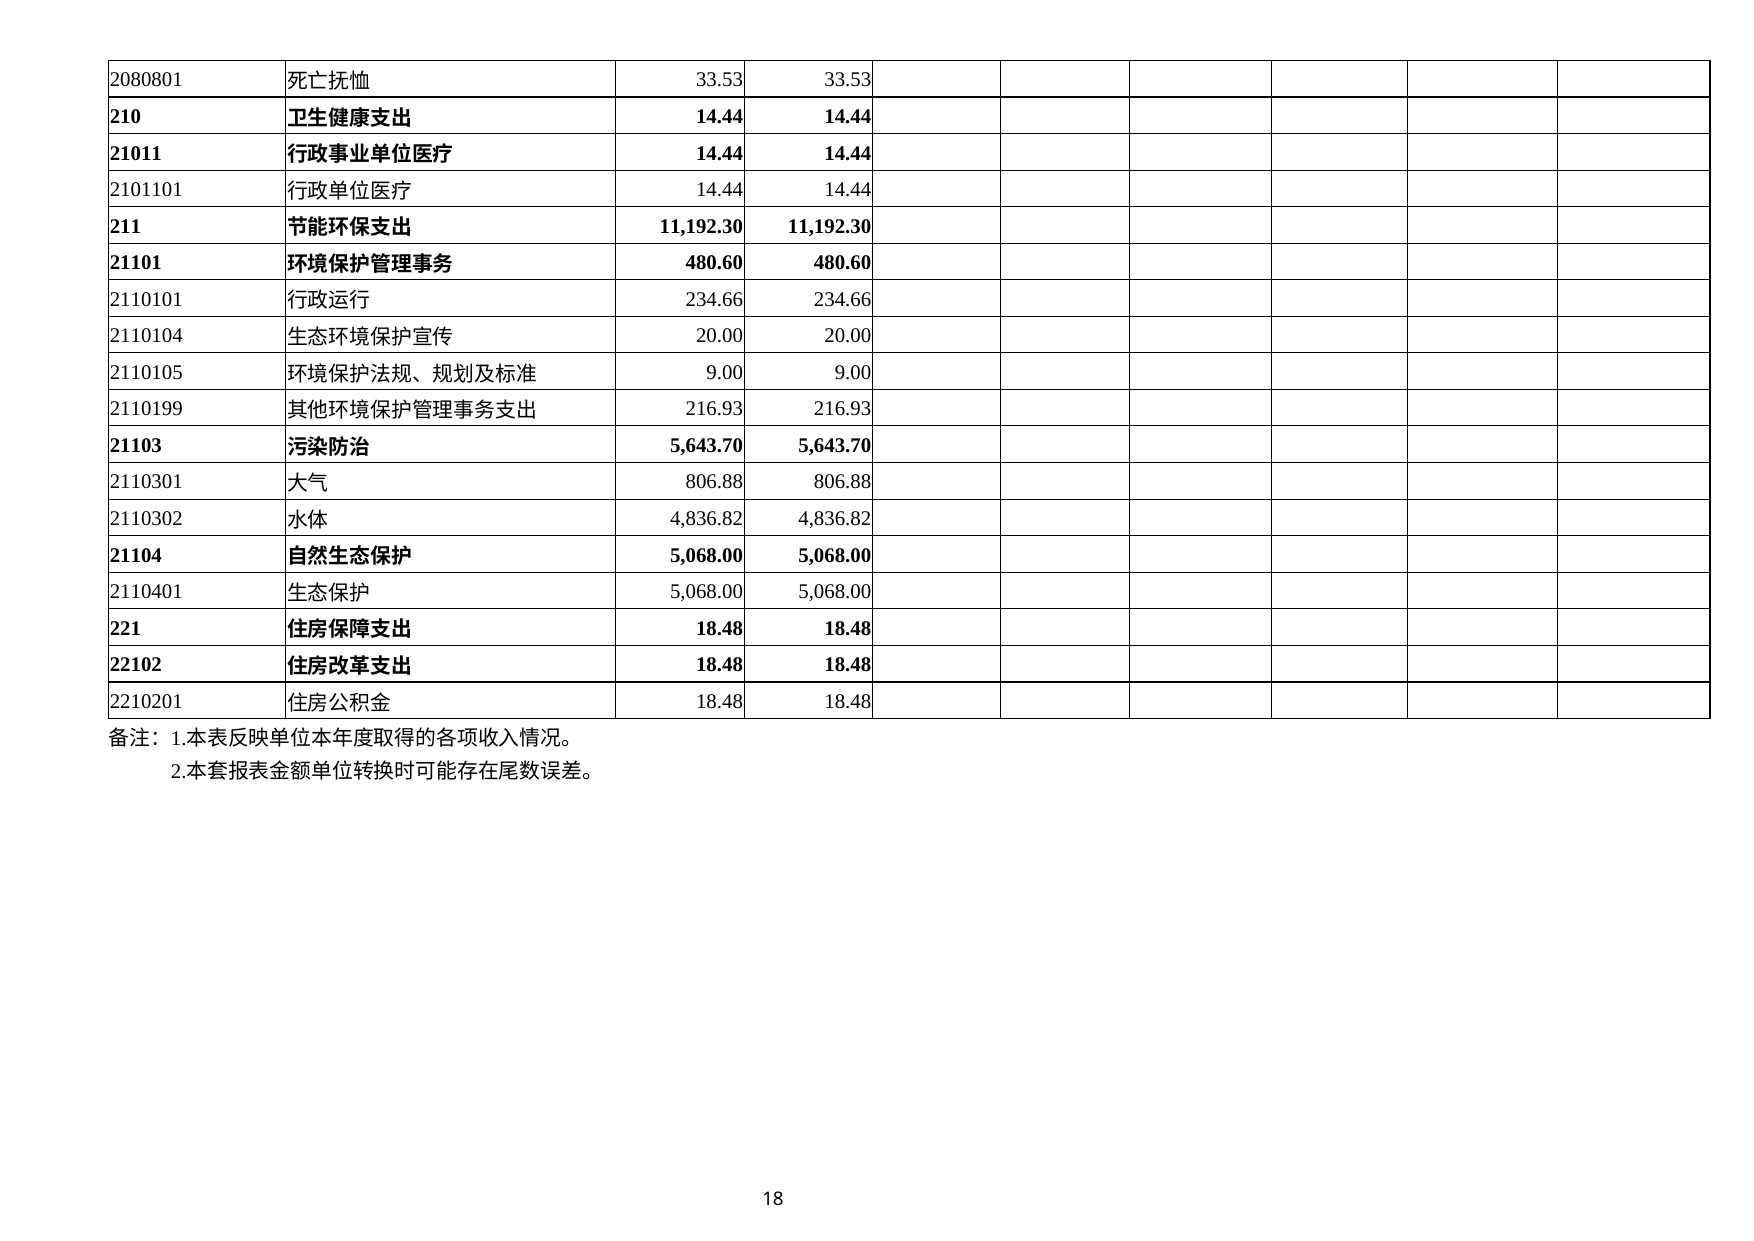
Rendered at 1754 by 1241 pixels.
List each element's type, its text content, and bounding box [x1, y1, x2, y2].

table_cell 2110101 [109, 280, 285, 316]
table_cell 住房保障支出 [286, 609, 615, 645]
table_cell 18.48 [616, 683, 744, 718]
table_cell 2110104 [109, 317, 285, 352]
table_cell 环境保护管理事务 [286, 244, 615, 279]
table_cell 2110301 [109, 463, 285, 498]
table_cell 20.00 [745, 317, 872, 352]
table_cell [1558, 609, 1709, 645]
table_cell [873, 98, 1000, 133]
table_cell 行政运行 [286, 280, 615, 316]
table_cell [1130, 171, 1271, 206]
table_cell [1272, 317, 1407, 352]
table_cell 480.60 [616, 244, 744, 279]
table_cell 环境保护法规、规划及标准 [286, 353, 615, 389]
table_cell [873, 463, 1000, 498]
table_cell [1001, 61, 1129, 96]
table_cell [1272, 244, 1407, 279]
table_cell [1408, 98, 1557, 133]
table_cell [1408, 134, 1557, 169]
table_cell [1272, 98, 1407, 133]
table_cell [1001, 244, 1129, 279]
table_cell 2080801 [109, 61, 285, 96]
table_cell [1558, 353, 1709, 389]
table_cell [1408, 353, 1557, 389]
table_cell [1130, 609, 1271, 645]
table_cell [1272, 61, 1407, 96]
table_cell 216.93 [616, 390, 744, 425]
table_cell [1001, 683, 1129, 718]
table_cell [1558, 426, 1709, 462]
table_cell [1408, 426, 1557, 462]
table_cell 14.44 [616, 134, 744, 169]
table_cell [1272, 171, 1407, 206]
table_cell 5,068.00 [745, 573, 872, 608]
table_cell 水体 [286, 500, 615, 535]
table_cell [873, 536, 1000, 572]
table_cell 18.48 [745, 609, 872, 645]
table_cell [1130, 353, 1271, 389]
table_cell 2101101 [109, 171, 285, 206]
table_cell [1130, 244, 1271, 279]
table_cell [873, 390, 1000, 425]
table_cell [1130, 573, 1271, 608]
table_cell 5,068.00 [745, 536, 872, 572]
table_cell 2110105 [109, 353, 285, 389]
table_cell 5,068.00 [616, 536, 744, 572]
table_cell 2110302 [109, 500, 285, 535]
table_cell [1130, 463, 1271, 498]
table_cell 4,836.82 [616, 500, 744, 535]
table_cell 234.66 [745, 280, 872, 316]
table_cell [1001, 207, 1129, 243]
table_cell [873, 61, 1000, 96]
table_cell 卫生健康支出 [286, 98, 615, 133]
table_cell 806.88 [745, 463, 872, 498]
table_cell [1558, 280, 1709, 316]
table_cell [1558, 500, 1709, 535]
table_cell 11,192.30 [745, 207, 872, 243]
table_cell 210 [109, 98, 285, 133]
table_cell [873, 280, 1000, 316]
table_cell [1558, 98, 1709, 133]
table_cell 14.44 [745, 134, 872, 169]
table_cell [1001, 390, 1129, 425]
table_cell [1408, 280, 1557, 316]
table_cell [1272, 500, 1407, 535]
table_cell 806.88 [616, 463, 744, 498]
table_cell 14.44 [745, 171, 872, 206]
table_cell [1130, 207, 1271, 243]
table_cell [1001, 171, 1129, 206]
table_cell 14.44 [616, 98, 744, 133]
table_cell [1558, 536, 1709, 572]
table_cell [1272, 683, 1407, 718]
table_cell [873, 353, 1000, 389]
table_cell [1130, 683, 1271, 718]
table_cell [1408, 646, 1557, 681]
table_cell [1130, 280, 1271, 316]
table_cell [1408, 609, 1557, 645]
table_cell 4,836.82 [745, 500, 872, 535]
table_cell [873, 683, 1000, 718]
table_cell [1001, 573, 1129, 608]
table_cell [1130, 500, 1271, 535]
table_cell [873, 426, 1000, 462]
table_cell [873, 317, 1000, 352]
table_cell [1408, 463, 1557, 498]
table_cell 生态环境保护宣传 [286, 317, 615, 352]
table_cell [1408, 61, 1557, 96]
table_cell 234.66 [616, 280, 744, 316]
table_cell [1001, 134, 1129, 169]
table_cell [1130, 426, 1271, 462]
table_cell 5,643.70 [616, 426, 744, 462]
table_cell [1558, 573, 1709, 608]
text 备注：1.本表反映单位本年度取得的各项收入情况。 2.本套报表金额单位转换时可能存在尾数误差。 [108, 719, 1707, 889]
table_cell [873, 573, 1000, 608]
table_cell 11,192.30 [616, 207, 744, 243]
table_cell 211 [109, 207, 285, 243]
table_cell [1130, 61, 1271, 96]
table_cell 33.53 [745, 61, 872, 96]
table_cell [1001, 646, 1129, 681]
table_cell 2110199 [109, 390, 285, 425]
table_cell 33.53 [616, 61, 744, 96]
table_cell [1408, 171, 1557, 206]
table_cell [1001, 280, 1129, 316]
table_cell 21104 [109, 536, 285, 572]
table_cell 9.00 [745, 353, 872, 389]
table_cell [1408, 244, 1557, 279]
table_cell 节能环保支出 [286, 207, 615, 243]
table_cell [1272, 390, 1407, 425]
table_cell [1001, 353, 1129, 389]
table_cell 污染防治 [286, 426, 615, 462]
table_cell [1272, 609, 1407, 645]
table_cell 216.93 [745, 390, 872, 425]
table_cell [1001, 463, 1129, 498]
table_cell 5,068.00 [616, 573, 744, 608]
table_cell [1558, 646, 1709, 681]
table_cell [1558, 171, 1709, 206]
table_cell [873, 244, 1000, 279]
table_cell 其他环境保护管理事务支出 [286, 390, 615, 425]
table_cell [1558, 207, 1709, 243]
table_cell [1272, 646, 1407, 681]
table_cell 18.48 [616, 646, 744, 681]
table_cell 自然生态保护 [286, 536, 615, 572]
table_cell [1272, 207, 1407, 243]
table_cell [1408, 500, 1557, 535]
table_cell 生态保护 [286, 573, 615, 608]
table_cell [1130, 646, 1271, 681]
table_cell 21101 [109, 244, 285, 279]
table_cell [1558, 683, 1709, 718]
table_cell [1272, 536, 1407, 572]
table_cell 21011 [109, 134, 285, 169]
table_cell 行政单位医疗 [286, 171, 615, 206]
table_cell 大气 [286, 463, 615, 498]
table_cell [1272, 426, 1407, 462]
table_cell 480.60 [745, 244, 872, 279]
table_cell [1408, 536, 1557, 572]
table_cell [1558, 317, 1709, 352]
table_cell 22102 [109, 646, 285, 681]
table_cell [873, 171, 1000, 206]
table_cell [1558, 61, 1709, 96]
table_cell [1408, 390, 1557, 425]
table_cell 18.48 [745, 683, 872, 718]
table_cell [1408, 207, 1557, 243]
table_cell [1001, 609, 1129, 645]
table_cell [1408, 573, 1557, 608]
table_cell 14.44 [745, 98, 872, 133]
table_cell [1272, 353, 1407, 389]
table_cell 221 [109, 609, 285, 645]
table_cell [1272, 573, 1407, 608]
table_cell [1001, 536, 1129, 572]
table_cell [1558, 390, 1709, 425]
table_cell [873, 609, 1000, 645]
table_cell [1408, 317, 1557, 352]
table_cell [1558, 244, 1709, 279]
table_cell 21103 [109, 426, 285, 462]
table_cell 5,643.70 [745, 426, 872, 462]
table_cell 20.00 [616, 317, 744, 352]
table_cell [873, 134, 1000, 169]
table_cell [1558, 134, 1709, 169]
table_cell [1001, 426, 1129, 462]
table_cell [1130, 536, 1271, 572]
table_cell 9.00 [616, 353, 744, 389]
table_cell 住房改革支出 [286, 646, 615, 681]
table_cell 2210201 [109, 683, 285, 718]
table_cell 行政事业单位医疗 [286, 134, 615, 169]
table_cell [1272, 134, 1407, 169]
table_cell [1130, 390, 1271, 425]
table_cell [1130, 134, 1271, 169]
table_cell 2110401 [109, 573, 285, 608]
table_cell [1001, 500, 1129, 535]
table_cell 14.44 [616, 171, 744, 206]
table_cell 死亡抚恤 [286, 61, 615, 96]
table_cell [873, 500, 1000, 535]
table_cell [1001, 98, 1129, 133]
table_cell [1130, 317, 1271, 352]
table_cell [1408, 683, 1557, 718]
table_cell [873, 207, 1000, 243]
table_cell [1272, 463, 1407, 498]
table_cell [1558, 463, 1709, 498]
table_cell [873, 646, 1000, 681]
table_cell [1130, 98, 1271, 133]
table_cell 18.48 [616, 609, 744, 645]
table_cell 18.48 [745, 646, 872, 681]
table_cell [1272, 280, 1407, 316]
table_cell 住房公积金 [286, 683, 615, 718]
table_cell [1001, 317, 1129, 352]
